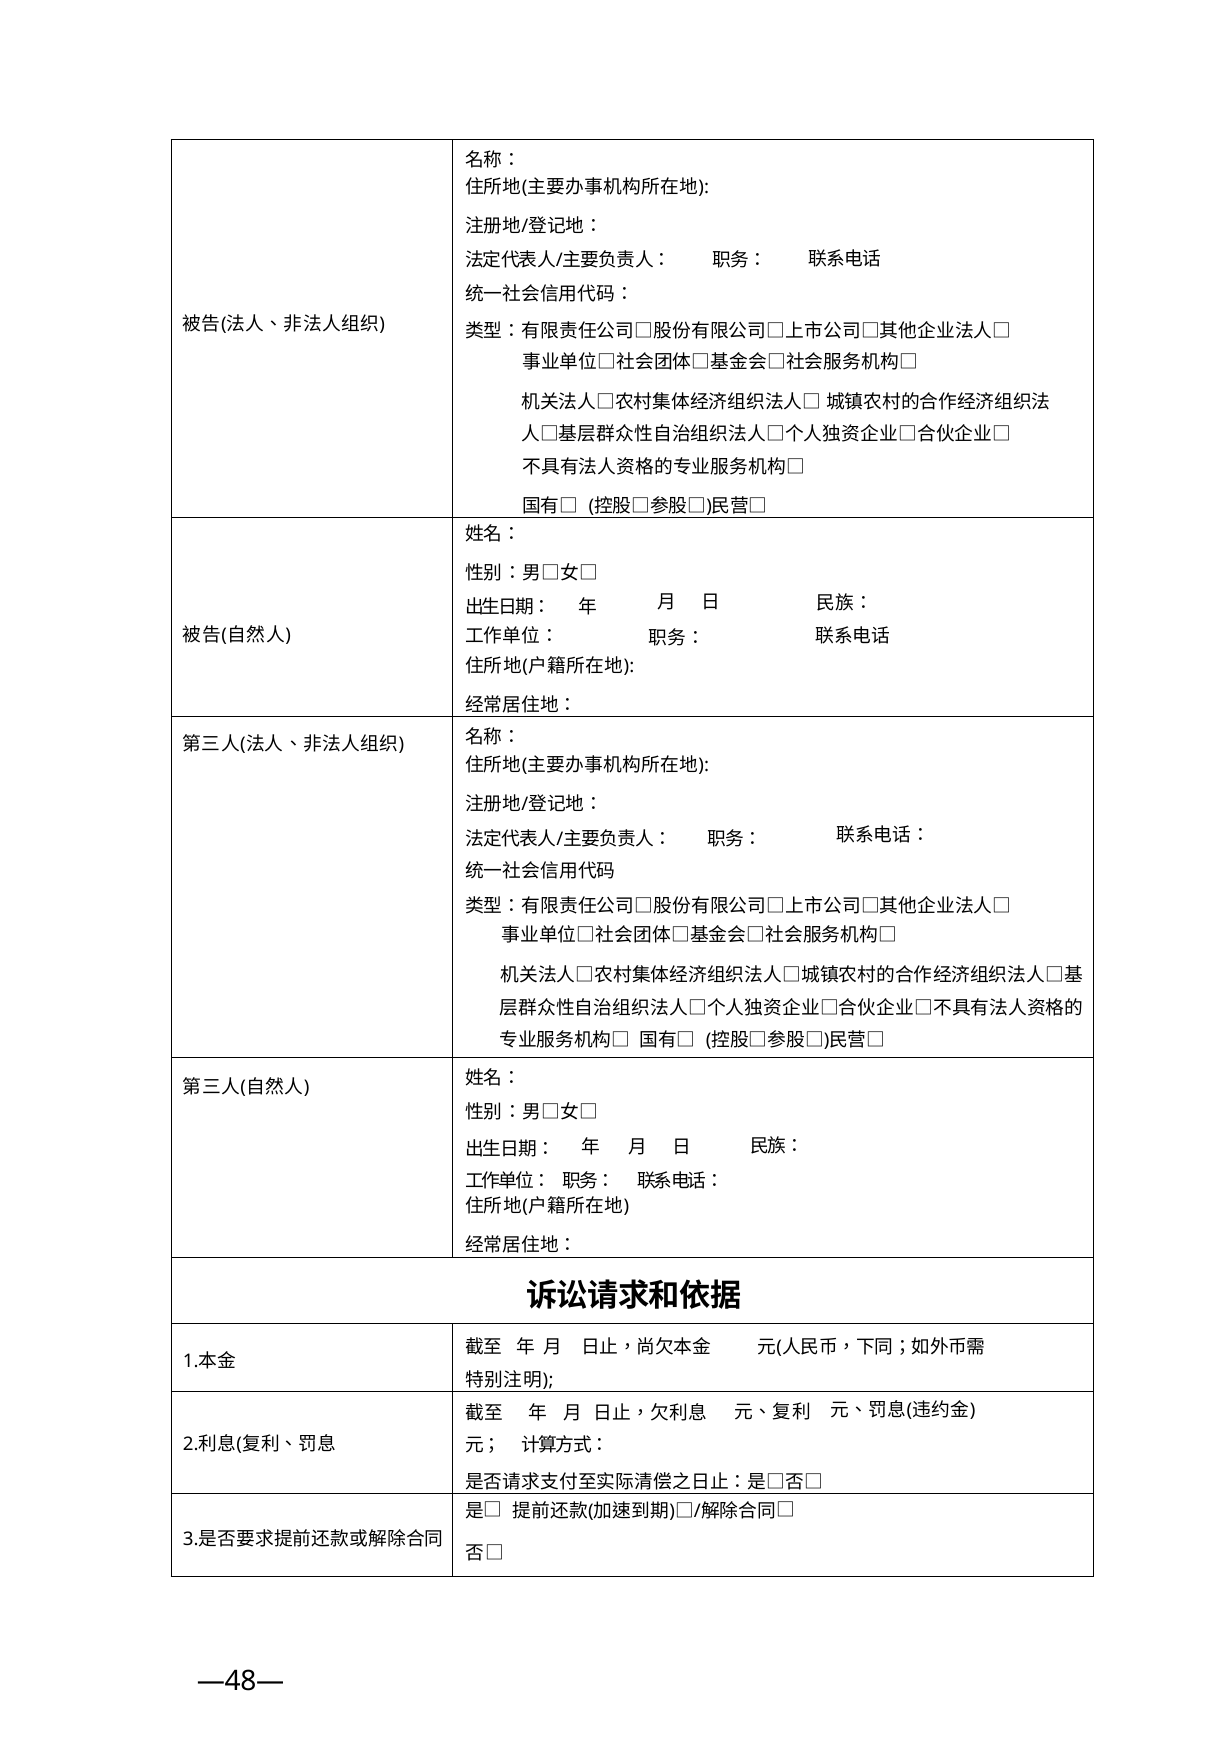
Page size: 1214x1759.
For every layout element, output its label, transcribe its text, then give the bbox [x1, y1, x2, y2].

table_cell 3.是否要求提前还款或解除合同 [172, 1494, 452, 1576]
table_cell 是□ 提前还款(加速到期)□/解除合同□ 否□ [453, 1494, 1093, 1576]
table_cell 民族： 联系电话 [774, 518, 1093, 652]
table_cell 2.利息(复利、罚息 [172, 1392, 452, 1493]
table_cell 截至 年 月 日止，欠利息 元、复利 元、罚息(违约金) 元； 计算方式： 是否请求支付至实际清偿之日止：是□否□ [453, 1392, 1093, 1493]
table_cell 姓名： 性别：男□女□ 出生日期： 年 月 日 民族： 工作单位： 职务： 联系电话： 住所地(户籍所在地) 经常居住地： [453, 1058, 1093, 1257]
table_cell 名称： 住所地(主要办事机构所在地): 注册地/登记地： 法定代表人/主要负责人： 职务： 联系电话 统一社会信用代码： 类型：有限责任公司□股份有限公司□上市公司□其他企业法人□ 事业单位□社会团体□基金会□社会服务机构□ 机关法人□农村集体经济组织法人□ 城镇农村的合作经济组织法 人□基层群众性自治组织法人□个人独资企业□合伙企业□ 不具有法人资格的专业服务机构□ 国有□ (控股□参股□)民营□ [453, 140, 1093, 517]
table_cell 诉讼请求和依据 [172, 1258, 1093, 1323]
text —48— [197, 1667, 1094, 1696]
table_cell 名称： 住所地(主要办事机构所在地): 注册地/登记地： 法定代表人/主要负责人： 职务： 统一社会信用代码 [453, 717, 808, 882]
table_cell 被告(自然人) [172, 518, 452, 716]
table_cell 被告(法人、非法人组织) [172, 140, 452, 517]
table_cell 姓名： 性别：男□女□ 出生日期： 年 工作单位： [453, 518, 632, 652]
table_cell 联系电话： [808, 717, 1093, 882]
table_cell 第三人(法人、非法人组织) [172, 717, 452, 1057]
table_cell 第三人(自然人) [172, 1058, 452, 1257]
table_cell 住所地(户籍所在地): 经常居住地： [453, 652, 1093, 716]
table_cell 1.本金 [172, 1324, 452, 1391]
table_cell 月 日 职务： [632, 518, 774, 652]
table_cell 类型：有限责任公司□股份有限公司□上市公司□其他企业法人□ 事业单位□社会团体□基金会□社会服务机构□ 机关法人□农村集体经济组织法人□城镇农村的合作经济组织法人□基 层群众性自治组织法人□个人独资企业□合伙企业□不具有法人资格的 专业服务机构□ 国有□ (控股□参股□)民营□ [453, 882, 1093, 1057]
table_cell 截至 年 月 日止，尚欠本金 元(人民币，下同；如外币需 特别注明); [453, 1324, 1093, 1391]
